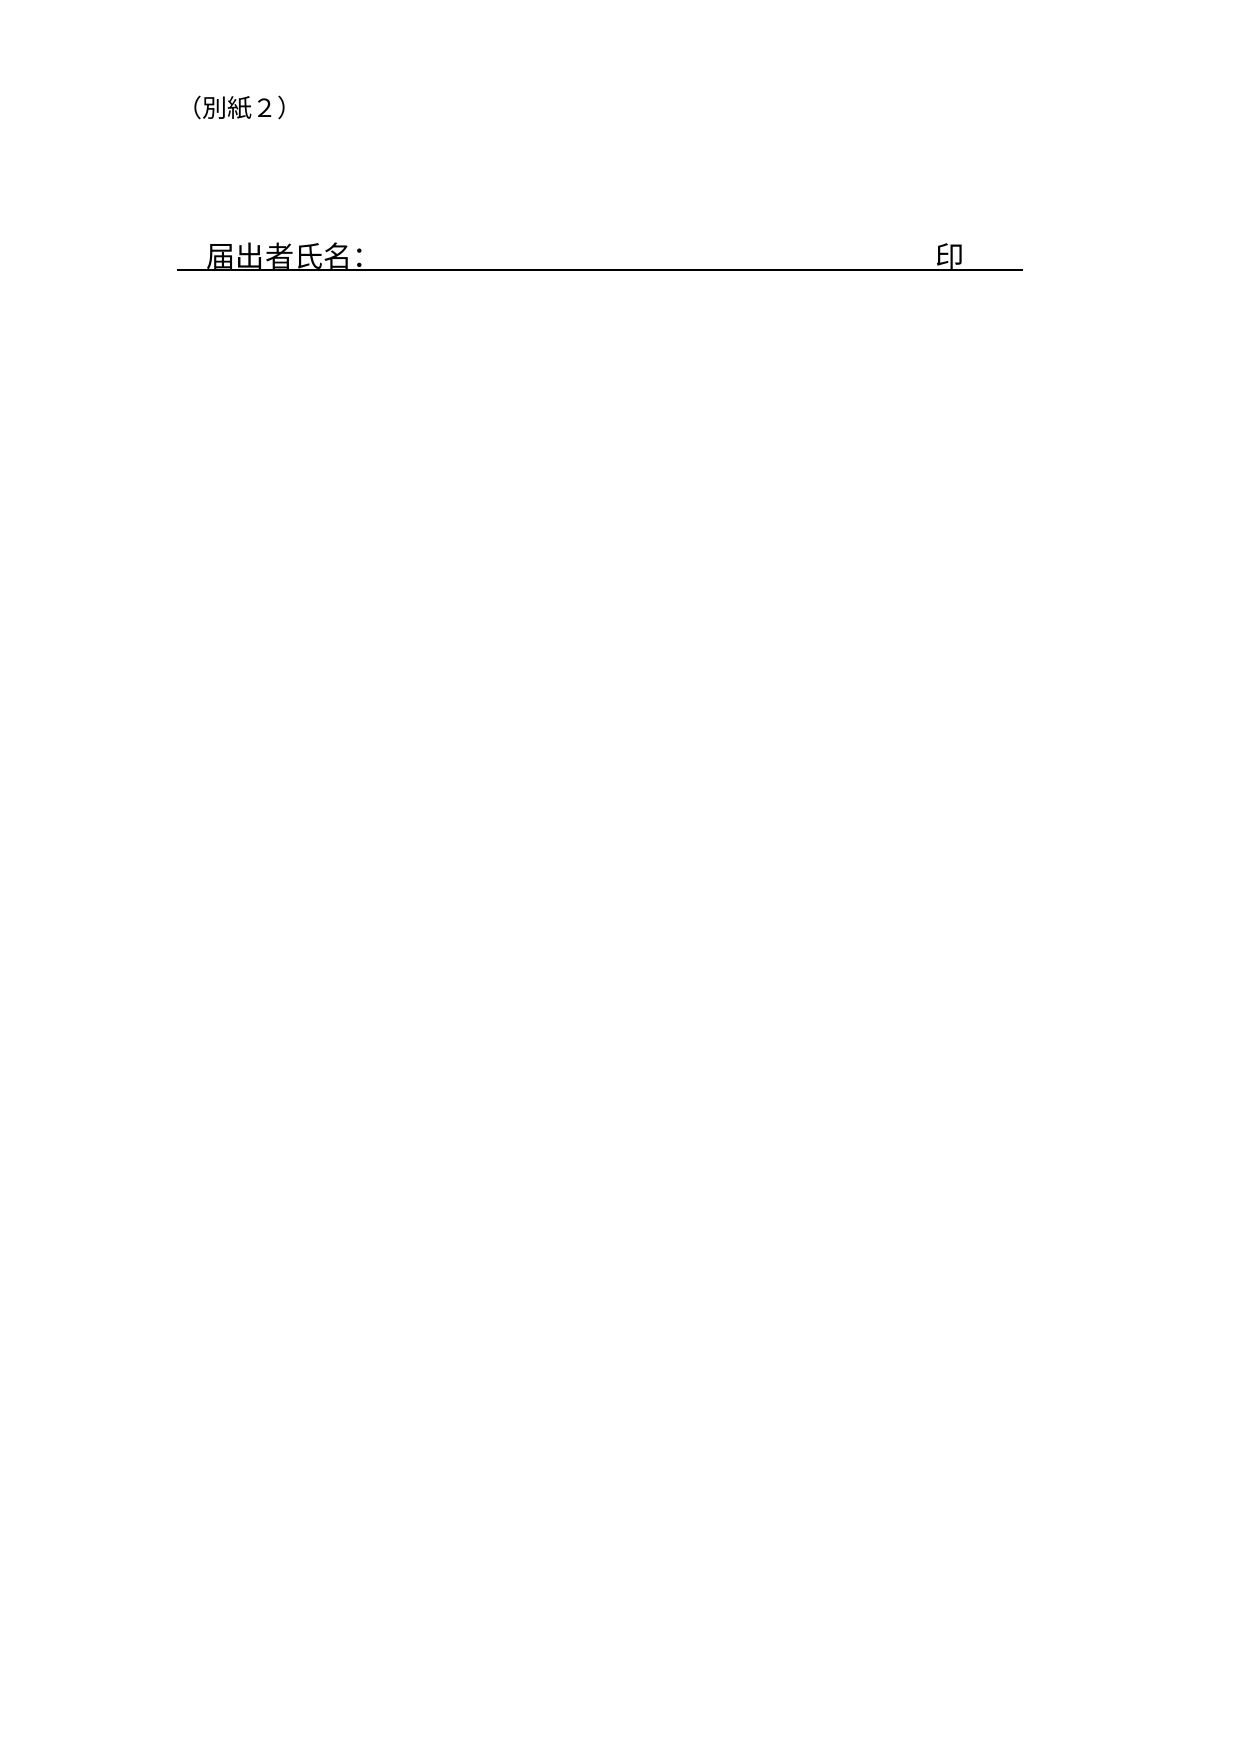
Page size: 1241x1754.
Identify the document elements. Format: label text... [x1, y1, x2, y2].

text 届出者氏名： 印 [177, 217, 1063, 292]
